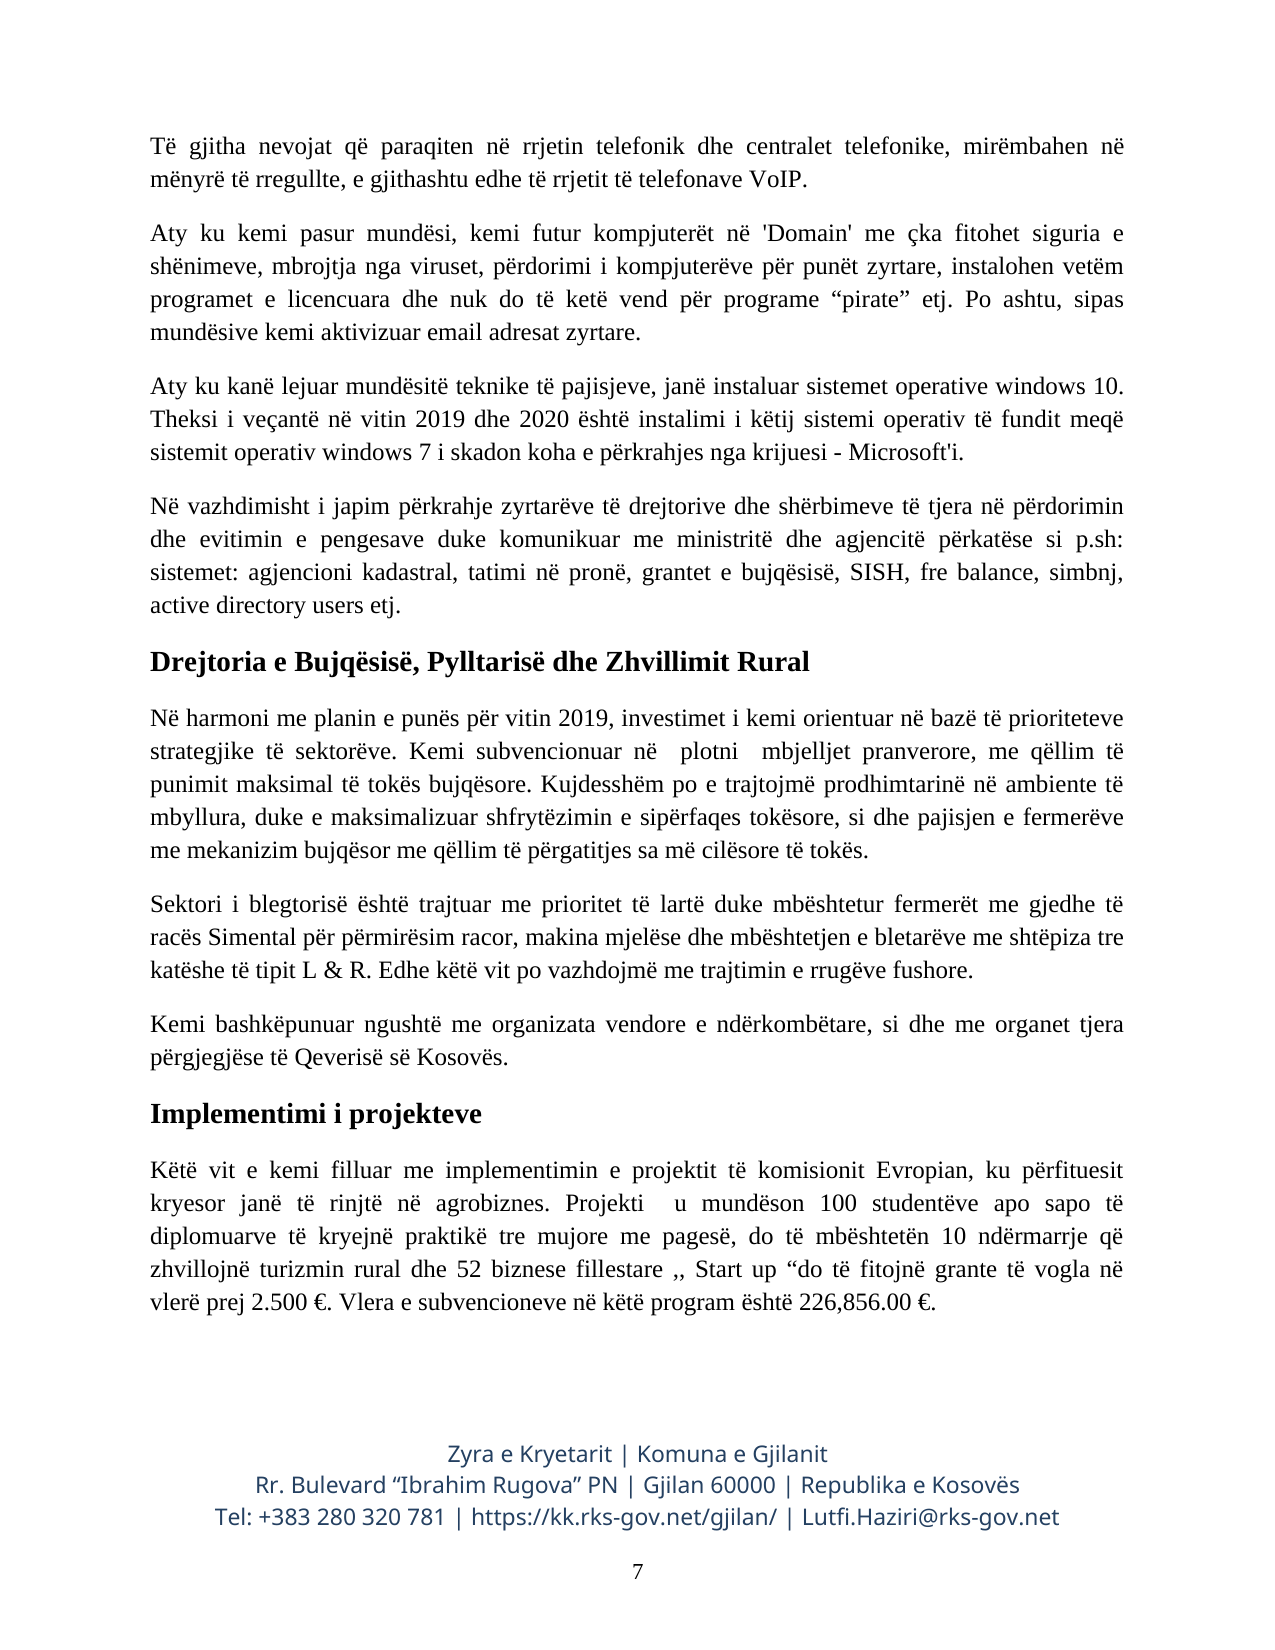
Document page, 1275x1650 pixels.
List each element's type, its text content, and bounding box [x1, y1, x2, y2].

text Në harmoni me planin e punës për vitin 2019, investimet i kemi orientuar në bazë të prioriteteve strategjike të sektorëve. Kemi subvencionuar në plotni mbjelljet pranverore, me qëllim të punimit maksimal të tokës bujqësore. Kujdesshëm po e trajtojmë prodhimtarinë në ambiente të mbyllura, duke e maksimalizuar shfrytëzimin e sipërfaqes tokësore, si dhe pajisjen e fermerëve me mekanizim bujqësor me qëllim të përgatitjes sa më cilësore të tokës. [150, 703, 1125, 864]
text Sektori i blegtorisë është trajtuar me prioritet të lartë duke mbështetur fermerët me gjedhe të racës Simental për përmirësim racor, makina mjelëse dhe mbështetjen e bletarëve me shtëpiza tre katëshe të tipit L & R. Edhe këtë vit po vazhdojmë me trajtimin e rrugëve fushore. [150, 889, 1125, 984]
text Aty ku kanë lejuar mundësitë teknike të pajisjeve, janë instaluar sistemet operative windows 10. Theksi i veçantë në vitin 2019 dhe 2020 është instalimi i këtij sistemi operativ të fundit meqë sistemit operativ windows 7 i skadon koha e përkrahjes nga krijuesi - Microsoft'i. [150, 371, 1125, 466]
text Të gjitha nevojat që paraqiten në rrjetin telefonik dhe centralet telefonike, mirëmbahen në mënyrë të rregullte, e gjithashtu edhe të rrjetit të telefonave VoIP. [150, 131, 1125, 193]
text Në vazhdimisht i japim përkrahje zyrtarëve të drejtorive dhe shërbimeve të tjera në përdorimin dhe evitimin e pengesave duke komunikuar me ministritë dhe agjencitë përkatëse si p.sh: sistemet: agjencioni kadastral, tatimi në pronë, grantet e bujqësisë, SISH, fre balance, simbnj, active directory users etj. [150, 491, 1125, 619]
text Këtë vit e kemi filluar me implementimin e projektit të komisionit Evropian, ku përfituesit kryesor janë të rinjtë në agrobiznes. Projekti u mundëson 100 studentëve apo sapo të diplomuarve të kryejnë praktikë tre mujore me pagesë, do të mbështetën 10 ndërmarrje që zhvillojnë turizmin rural dhe 52 biznese fillestare ,, Start up “do të fitojnë grante të vogla në vlerë prej 2.500 €. Vlera e subvencioneve në këtë program është 226,856.00 €. [150, 1155, 1125, 1316]
text Implementimi i projekteve [150, 1096, 1125, 1129]
text Aty ku kemi pasur mundësi, kemi futur kompjuterët në 'Domain' me çka fitohet siguria e shënimeve, mbrojtja nga viruset, përdorimi i kompjuterëve për punët zyrtare, instalohen vetëm programet e licencuara dhe nuk do të ketë vend për programe “pirate” etj. Po ashtu, sipas mundësive kemi aktivizuar email adresat zyrtare. [150, 218, 1125, 346]
text Kemi bashkëpunuar ngushtë me organizata vendore e ndërkombëtare, si dhe me organet tjera përgjegjëse të Qeverisë së Kosovës. [150, 1009, 1125, 1071]
text Drejtoria e Bujqësisë, Pylltarisë dhe Zhvillimit Rural [150, 644, 1125, 677]
